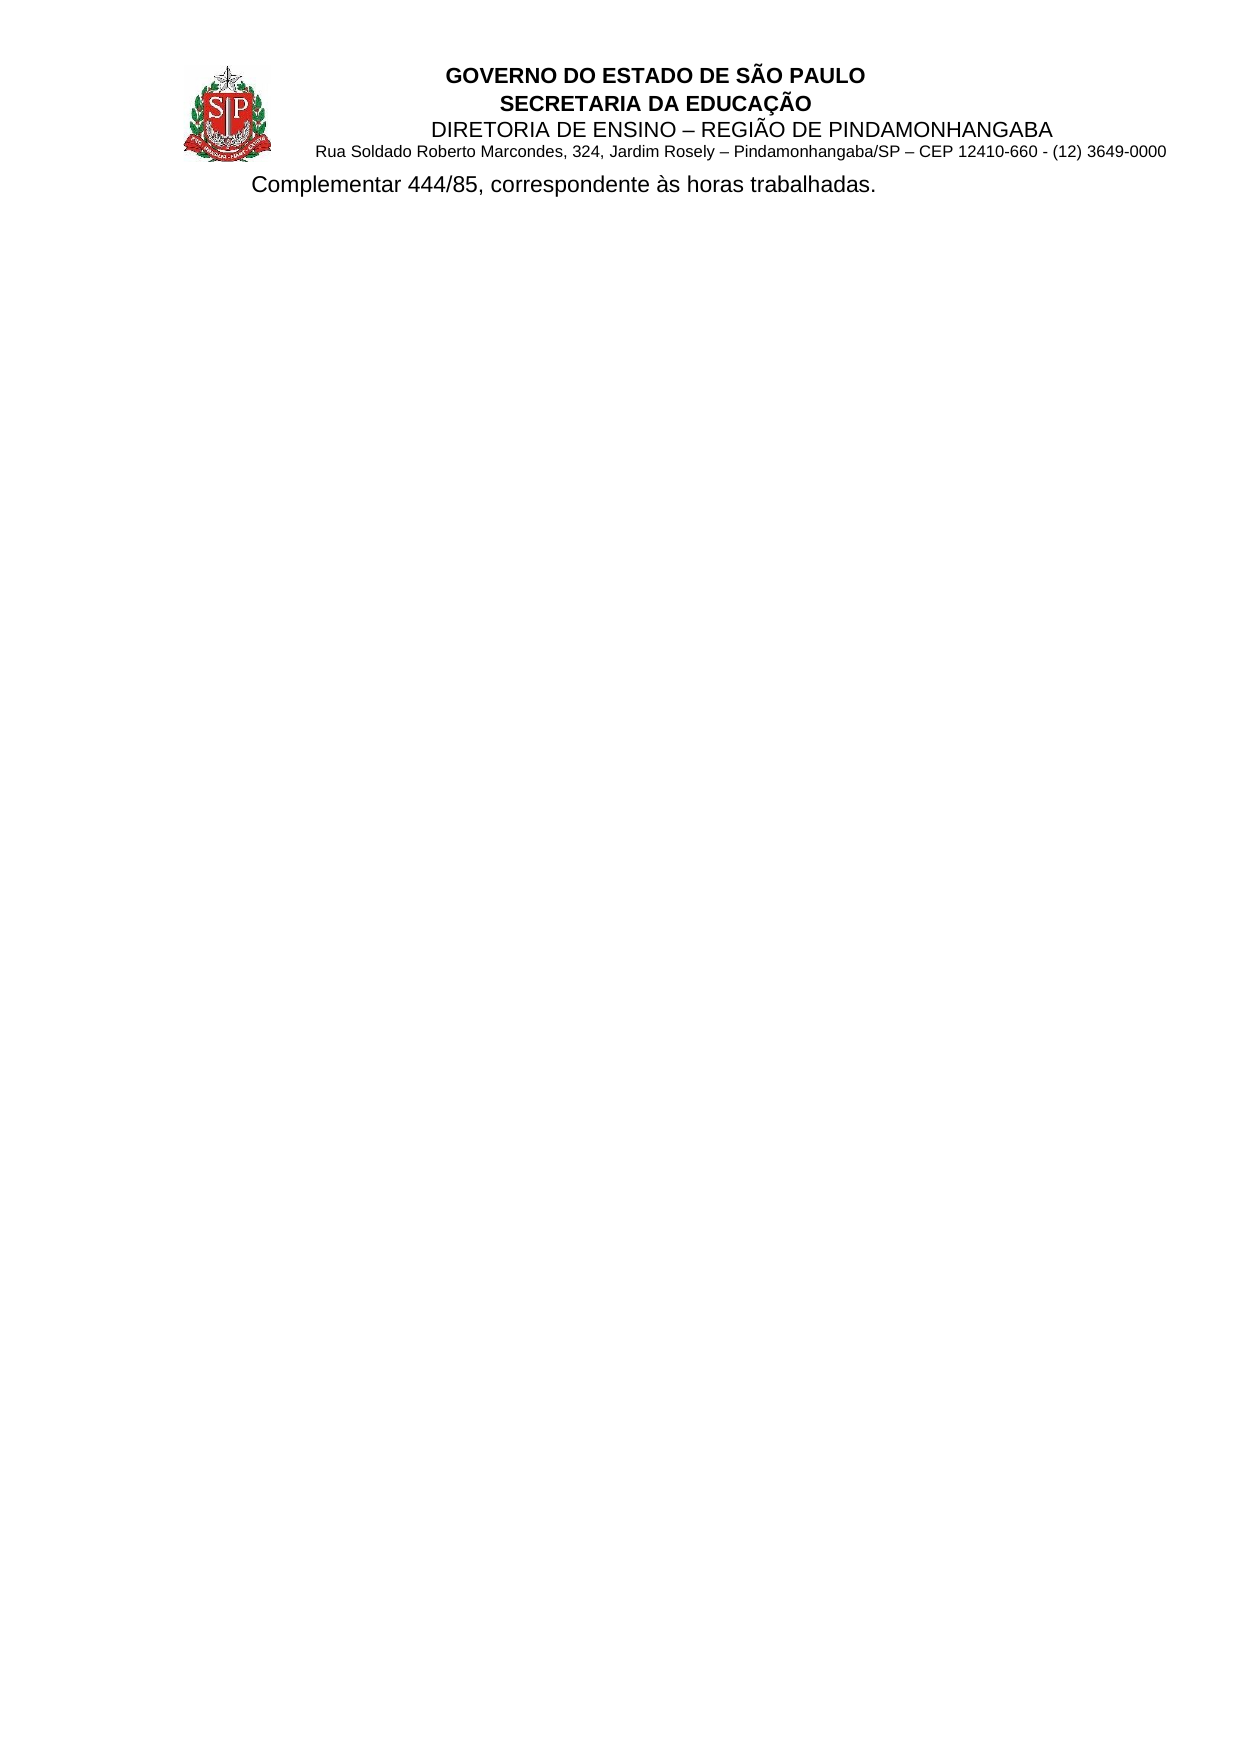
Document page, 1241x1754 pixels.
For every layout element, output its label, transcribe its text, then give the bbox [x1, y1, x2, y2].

picture [183, 65, 271, 162]
